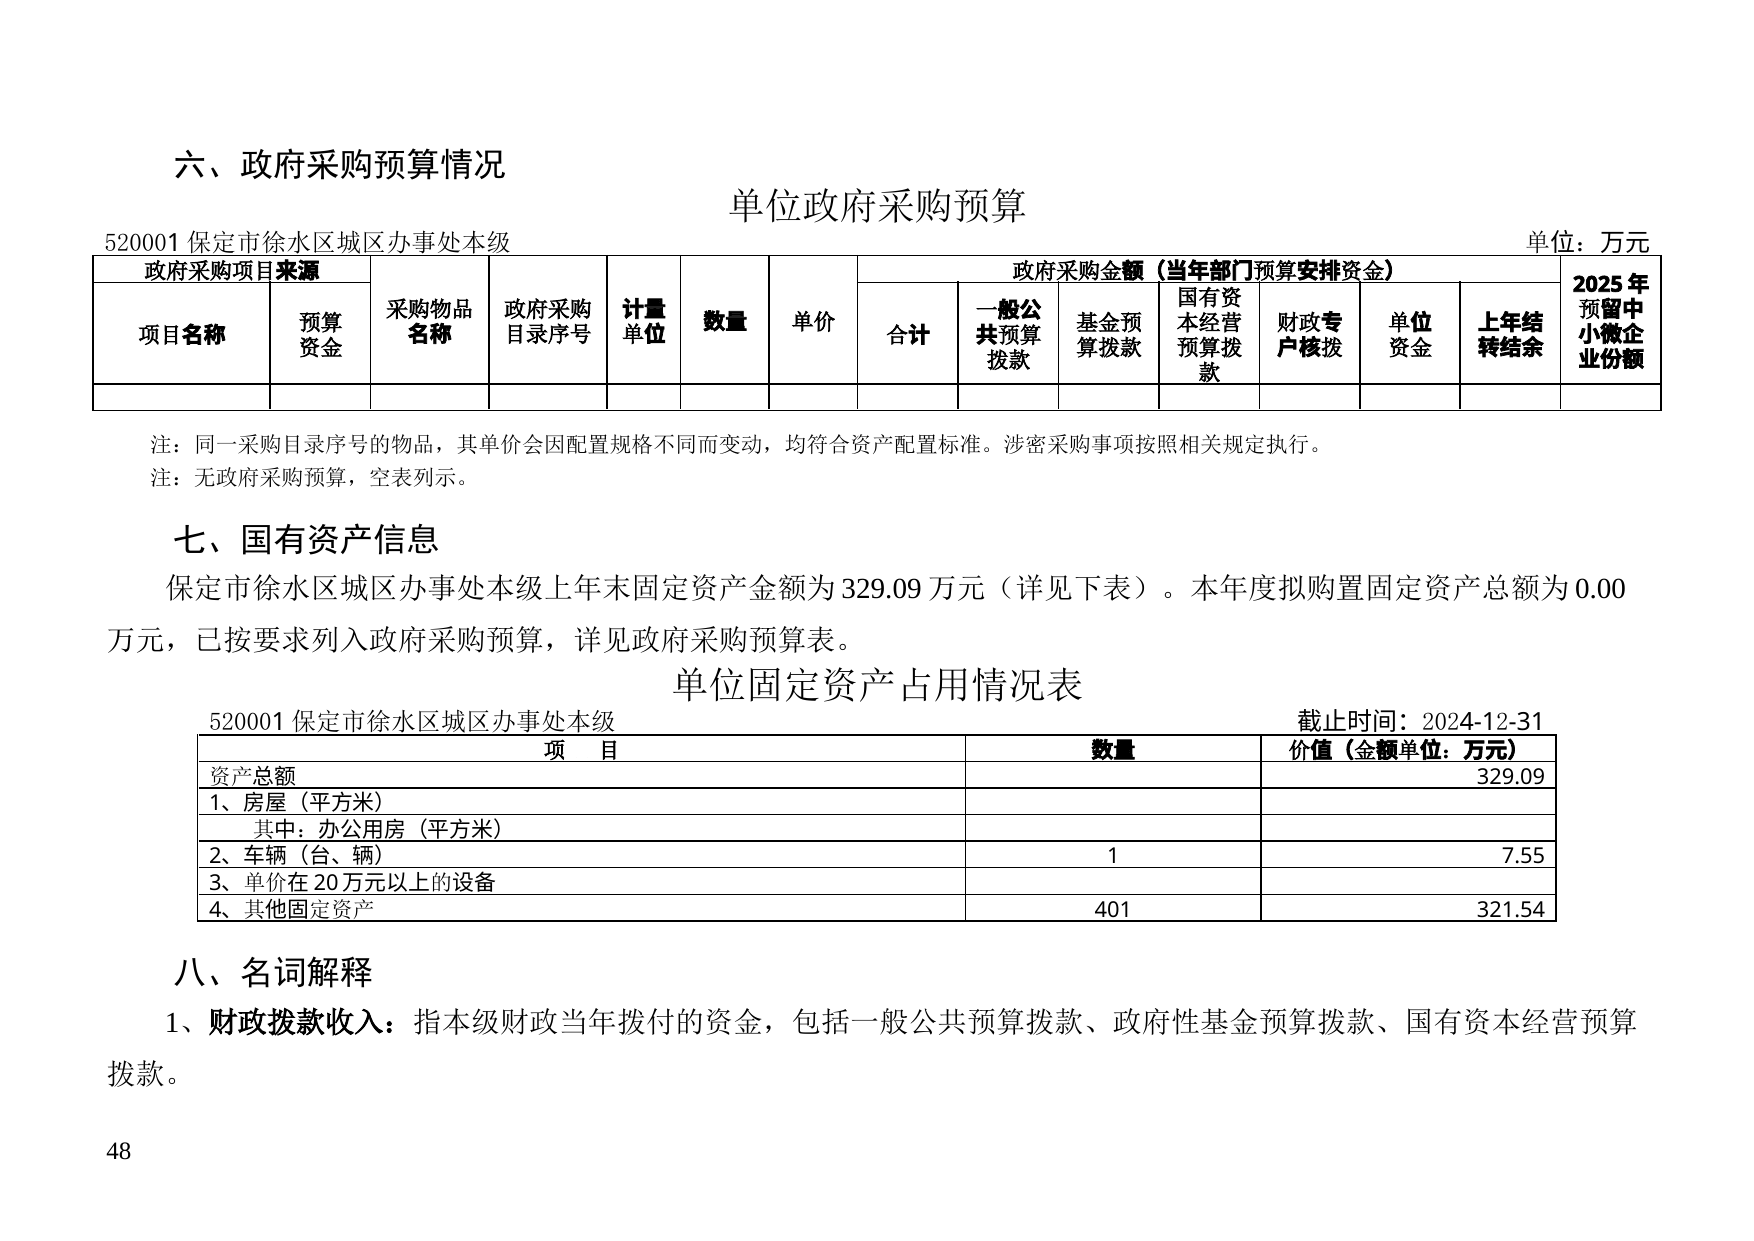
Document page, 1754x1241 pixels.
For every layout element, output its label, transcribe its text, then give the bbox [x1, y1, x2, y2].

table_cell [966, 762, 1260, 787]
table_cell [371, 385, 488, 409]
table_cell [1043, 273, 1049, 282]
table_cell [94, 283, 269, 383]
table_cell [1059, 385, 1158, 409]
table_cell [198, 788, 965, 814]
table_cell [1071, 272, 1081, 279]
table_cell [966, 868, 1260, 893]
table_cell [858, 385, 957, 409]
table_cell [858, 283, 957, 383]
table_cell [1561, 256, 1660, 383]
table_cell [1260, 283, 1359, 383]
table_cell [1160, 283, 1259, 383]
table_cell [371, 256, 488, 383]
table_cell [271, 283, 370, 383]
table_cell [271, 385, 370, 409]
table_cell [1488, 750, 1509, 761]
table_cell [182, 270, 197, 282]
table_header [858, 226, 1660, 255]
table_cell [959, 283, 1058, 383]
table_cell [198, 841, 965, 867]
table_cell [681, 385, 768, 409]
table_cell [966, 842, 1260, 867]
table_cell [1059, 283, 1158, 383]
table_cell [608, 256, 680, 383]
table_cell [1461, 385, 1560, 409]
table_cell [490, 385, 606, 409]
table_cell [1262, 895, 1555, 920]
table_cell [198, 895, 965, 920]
text 八、名词解释 [106, 951, 1648, 989]
text 注：同一采购目录序号的物品，其单价会因配置规格不同而变动，均符合资产配置标准。涉密采购事项按照相关规定执行。 [106, 411, 1648, 463]
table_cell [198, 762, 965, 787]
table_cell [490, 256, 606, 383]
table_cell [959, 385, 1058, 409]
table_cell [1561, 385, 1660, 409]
text 单位固定资产占用情况表 [106, 661, 1648, 704]
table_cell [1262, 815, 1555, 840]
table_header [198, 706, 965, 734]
text 七、国有资产信息 [106, 518, 1648, 556]
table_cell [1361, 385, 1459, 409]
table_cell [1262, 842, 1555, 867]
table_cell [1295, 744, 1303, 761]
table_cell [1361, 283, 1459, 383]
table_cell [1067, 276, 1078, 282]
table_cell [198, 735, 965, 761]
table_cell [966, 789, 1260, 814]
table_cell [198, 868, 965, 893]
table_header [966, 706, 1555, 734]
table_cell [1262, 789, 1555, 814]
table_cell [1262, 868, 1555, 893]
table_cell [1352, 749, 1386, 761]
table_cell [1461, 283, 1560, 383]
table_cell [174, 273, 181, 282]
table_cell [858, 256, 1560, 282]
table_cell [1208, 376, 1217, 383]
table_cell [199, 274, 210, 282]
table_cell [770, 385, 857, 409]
text 保定市徐水区城区办事处本级上年末固定资产金额为329.09万元（详见下表）。本年度拟购置固定资产总额为0.00万元，已按要求列入政府采购预算，详见政府采购预算表。 [106, 557, 1648, 661]
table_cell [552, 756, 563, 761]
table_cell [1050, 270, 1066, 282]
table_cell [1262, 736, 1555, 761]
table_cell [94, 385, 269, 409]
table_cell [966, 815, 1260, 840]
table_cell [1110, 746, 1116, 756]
text 单位政府采购预算 [106, 182, 1648, 225]
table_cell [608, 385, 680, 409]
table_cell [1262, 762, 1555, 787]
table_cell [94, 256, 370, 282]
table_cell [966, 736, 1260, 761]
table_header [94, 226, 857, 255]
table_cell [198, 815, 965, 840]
text 六、政府采购预算情况 [106, 143, 1648, 181]
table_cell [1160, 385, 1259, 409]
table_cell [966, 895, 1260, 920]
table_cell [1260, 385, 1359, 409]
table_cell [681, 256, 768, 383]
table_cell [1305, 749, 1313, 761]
text 注：无政府采购预算，空表列示。 [106, 463, 1648, 488]
text 1、财政拨款收入：指本级财政当年拨付的资金，包括一般公共预算拨款、政府性基金预算拨款、国有资本经营预算拨款。 [106, 990, 1648, 1094]
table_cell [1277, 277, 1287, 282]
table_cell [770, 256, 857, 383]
